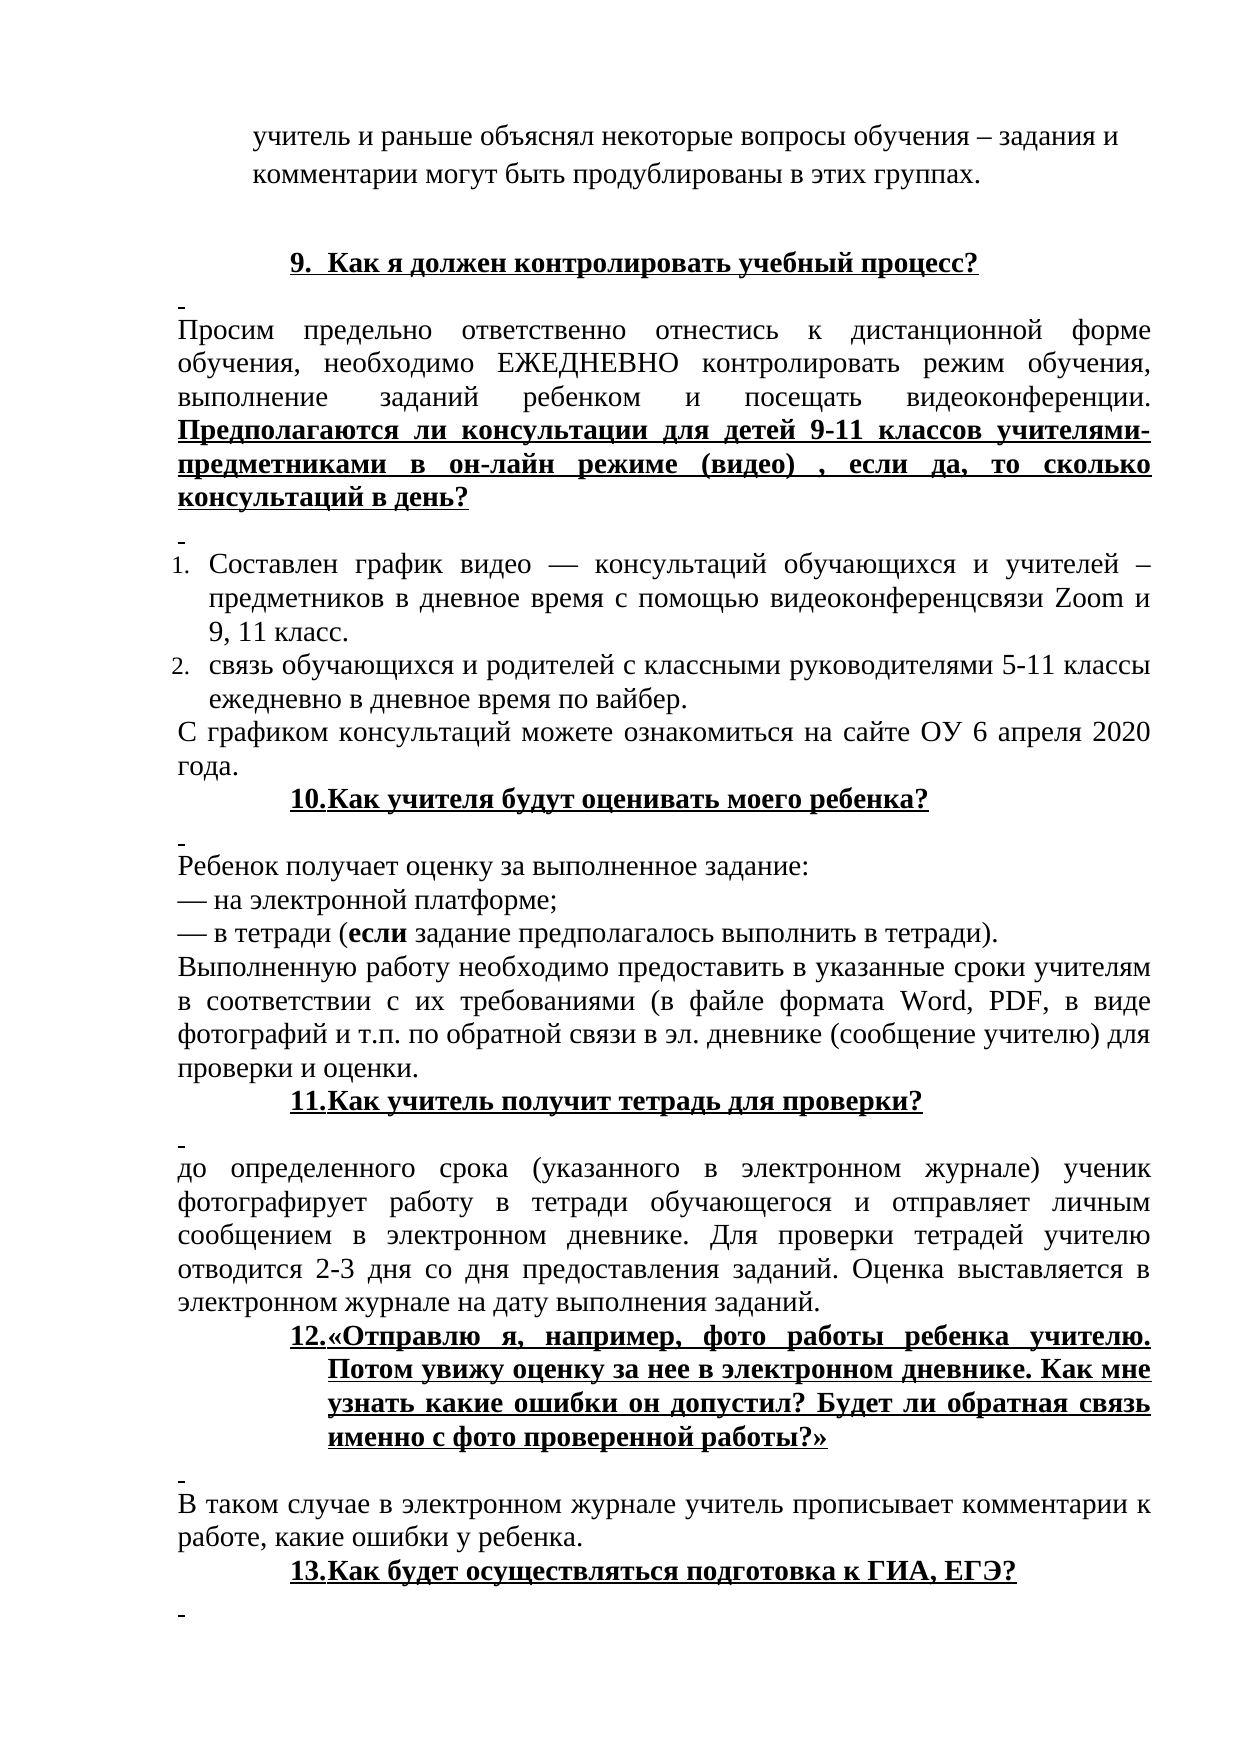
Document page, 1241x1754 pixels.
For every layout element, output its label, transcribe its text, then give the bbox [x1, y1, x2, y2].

list Как учитель получит тетрадь для проверки? [290, 1083, 1152, 1117]
text до определенного срока (указанного в электронном журнале) ученик фотографирует работу в тетради обучающегося и отправляет личным сообщением в электронном дневнике. Для проверки тетрадей учителю отводится 2-3 дня со дня предоставления заданий. Оценка выставляется в электронном журнале на дату выполнения заданий. [177, 1150, 1152, 1318]
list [215, 118, 1152, 190]
text С графиком консультаций можете ознакомиться на сайте ОУ 6 апреля 2020 года. [177, 714, 1152, 781]
text Просим предельно ответственно отнестись к дистанционной форме обучения, необходимо ЕЖЕДНЕВНО контролировать режим обучения, выполнение заданий ребенком и посещать видеоконференции. Предполагаются ли консультации для детей 9-11 классов учителями-предметниками в он-лайн режиме (видео) , если да, то сколько консультаций в день? [177, 312, 1152, 475]
list Как будет осуществляться подготовка к ГИА, ЕГЭ? [290, 1553, 1152, 1586]
text В таком случае в электронном журнале учитель прописывает комментарии к работе, какие ошибки у ребенка. [177, 1486, 1152, 1553]
text Выполненную работу необходимо предоставить в указанные сроки учителям в соответствии с их требованиями (в файле формата Word, PDF, в виде фотографий и т.п. по обратной связи в эл. дневнике (сообщение учителю) для проверки и оценки. [177, 949, 1152, 1083]
list Как учителя будут оценивать моего ребенка? [290, 781, 1152, 815]
list Как я должен контролировать учебный процесс? [290, 245, 1152, 278]
text Просим предельно ответственно отнестись к дистанционной форме обучения, необходимо ЕЖЕДНЕВНО контролировать режим обучения, выполнение заданий ребенком и посещать видеоконференции. Предполагаются ли консультации для детей 9-11 классов учителями-предметниками в он-лайн режиме (видео) , если да, то сколько консультаций в день? [177, 476, 1152, 513]
list «Отправлю я, например, фото работы ребенка учителю. Потом увижу оценку за нее в электронном дневнике. Как мне узнать какие ошибки он допустил? Будет ли обратная связь именно с фото проверенной работы?» [290, 1318, 1152, 1452]
text — в тетради (если задание предполагалось выполнить в тетради). [177, 916, 1152, 949]
text Ребенок получает оценку за выполненное задание: [177, 848, 1152, 882]
list связь обучающихся и родителей с классными руководителями 5-11 классы ежедневно в дневное время по вайбер. [171, 647, 1152, 714]
text — на электронной платформе; [177, 882, 1152, 916]
list Составлен график видео — консультаций обучающихся и учителей – предметников в дневное время с помощью видеоконференцсвязи Zoom и 9, 11 класс. [171, 547, 1152, 647]
